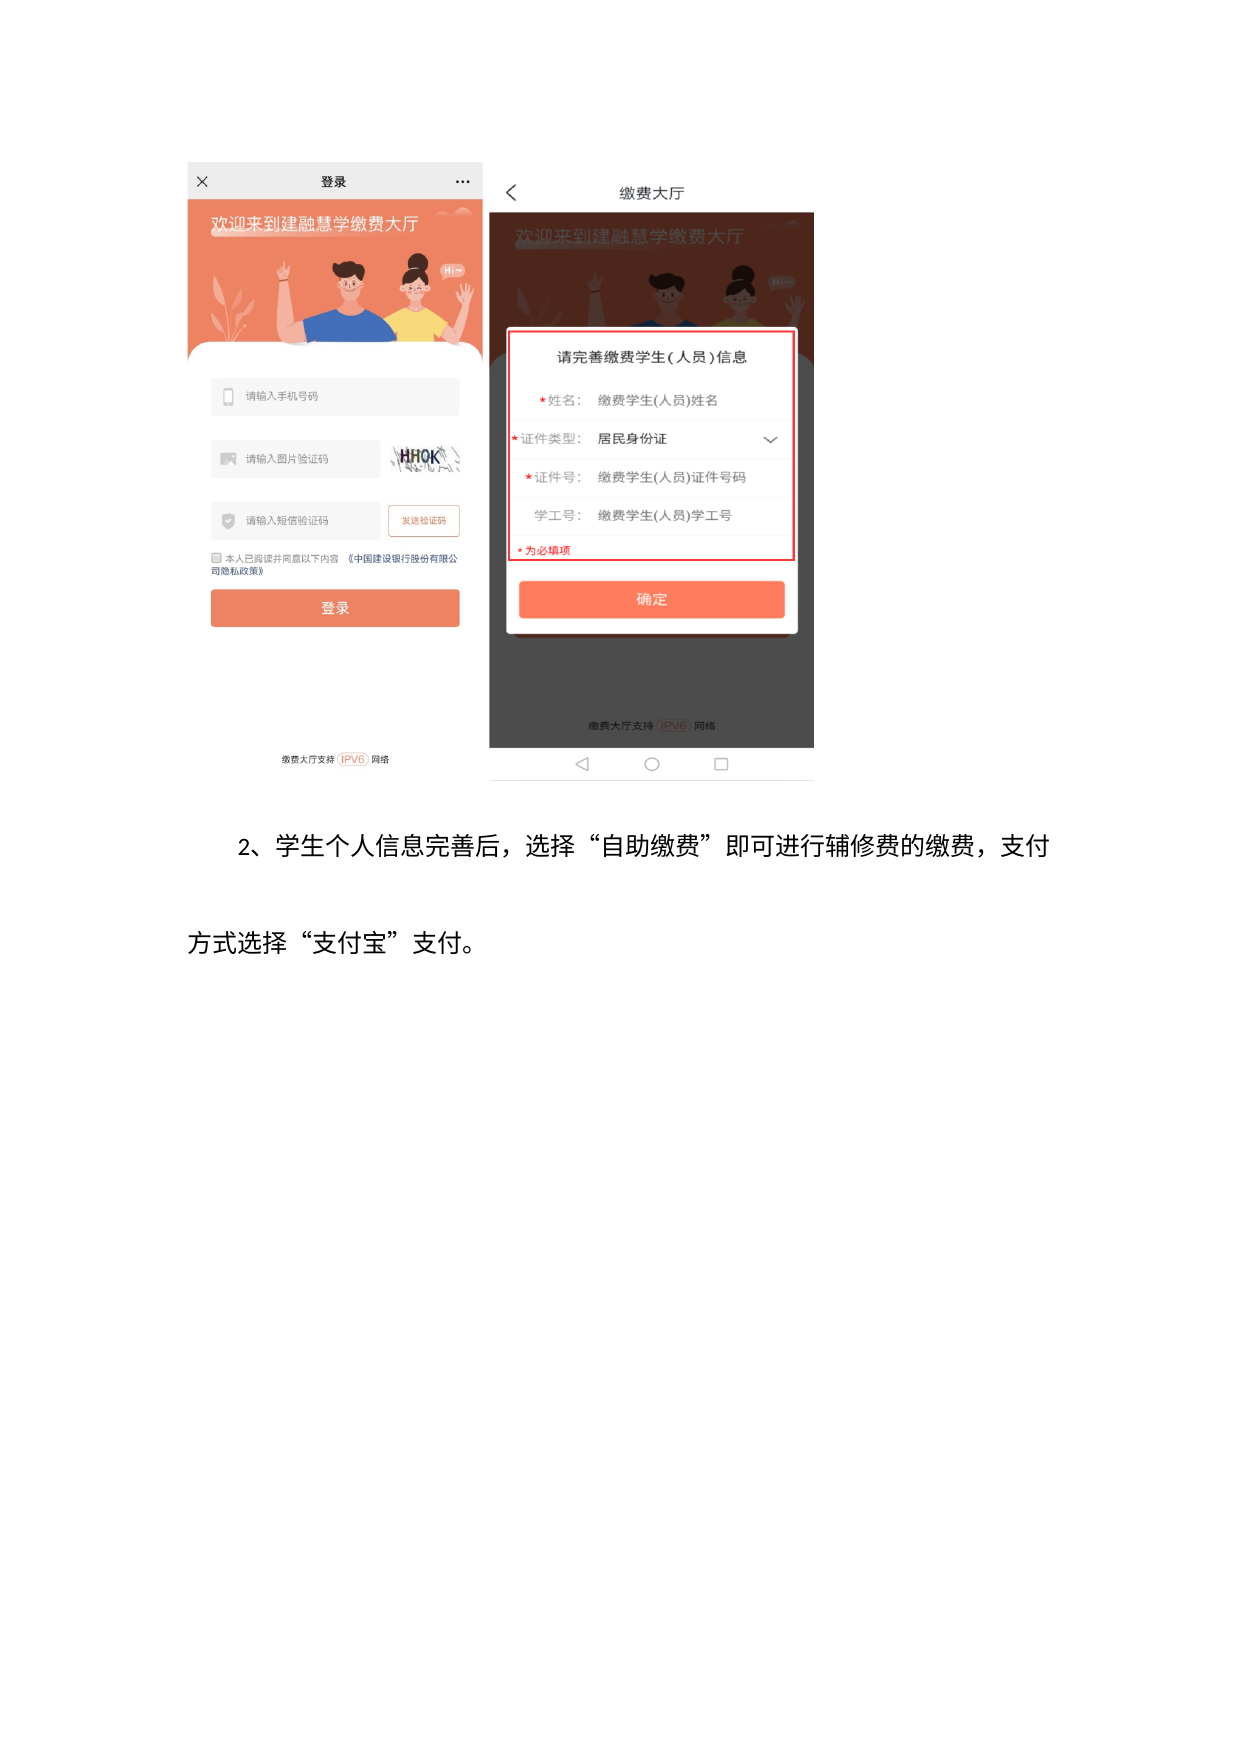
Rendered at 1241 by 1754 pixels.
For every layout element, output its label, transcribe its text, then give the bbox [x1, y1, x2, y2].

picture [489, 172, 814, 781]
picture [187, 162, 483, 781]
text 2、学生个人信息完善后，选择“自助缴费”即可进行辅修费的缴费，支付方式选择“支付宝”支付。 [187, 812, 1053, 974]
